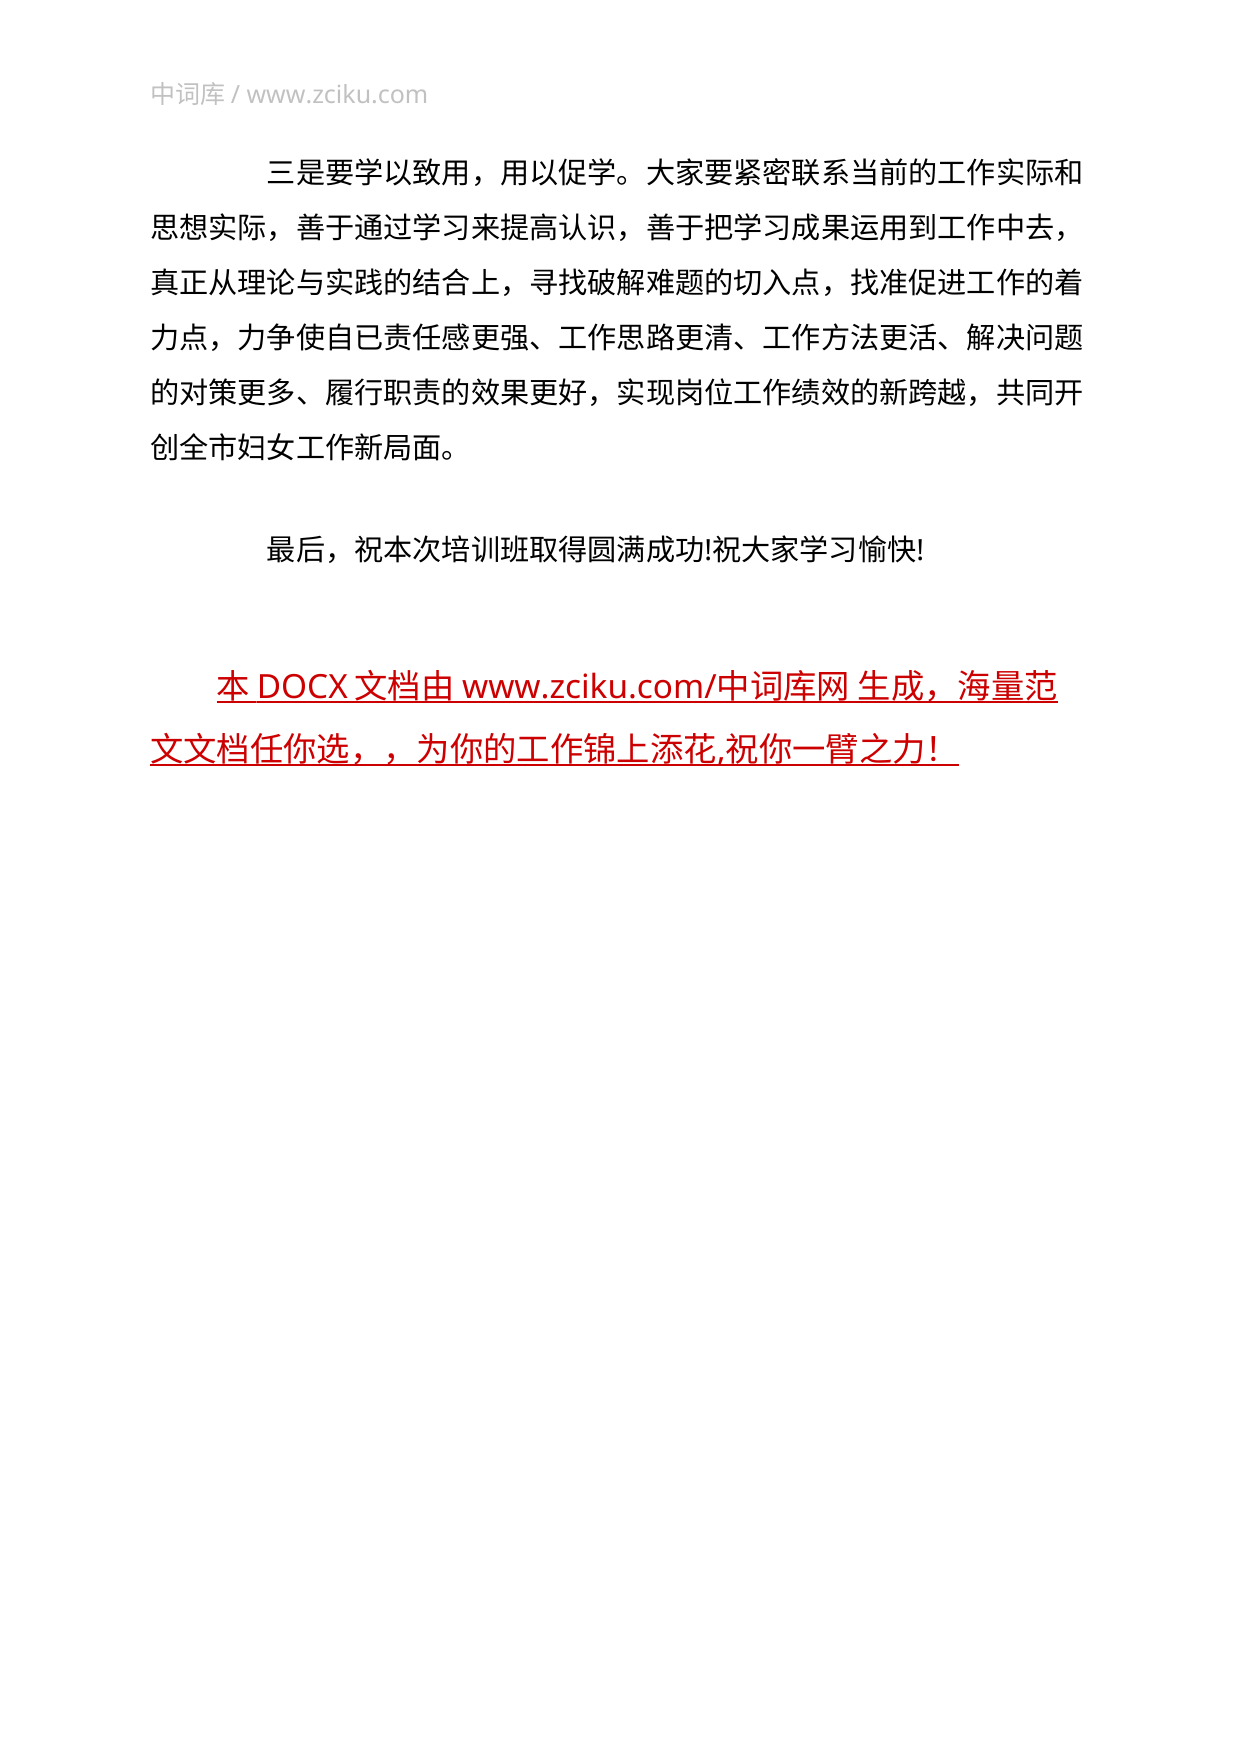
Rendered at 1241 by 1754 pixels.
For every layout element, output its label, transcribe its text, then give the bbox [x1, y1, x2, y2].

text 本DOCX文档由 www.zciku.com/中词库网 生成，海量范文文档任你选，，为你的工作锦上添花,祝你一臂之力！ [150, 659, 1090, 771]
text 最后，祝本次培训班取得圆满成功!祝大家学习愉快! [150, 526, 1090, 569]
text 三是要学以致用，用以促学。大家要紧密联系当前的工作实际和思想实际，善于通过学习来提高认识，善于把学习成果运用到工作中去，真正从理论与实践的结合上，寻找破解难题的切入点，找准促进工作的着力点，力争使自已责任感更强、工作思路更清、工作方法更活、解决问题的对策更多、履行职责的效果更好，实现岗位工作绩效的新跨越，共同开创全市妇女工作新局面。 [150, 150, 1090, 467]
